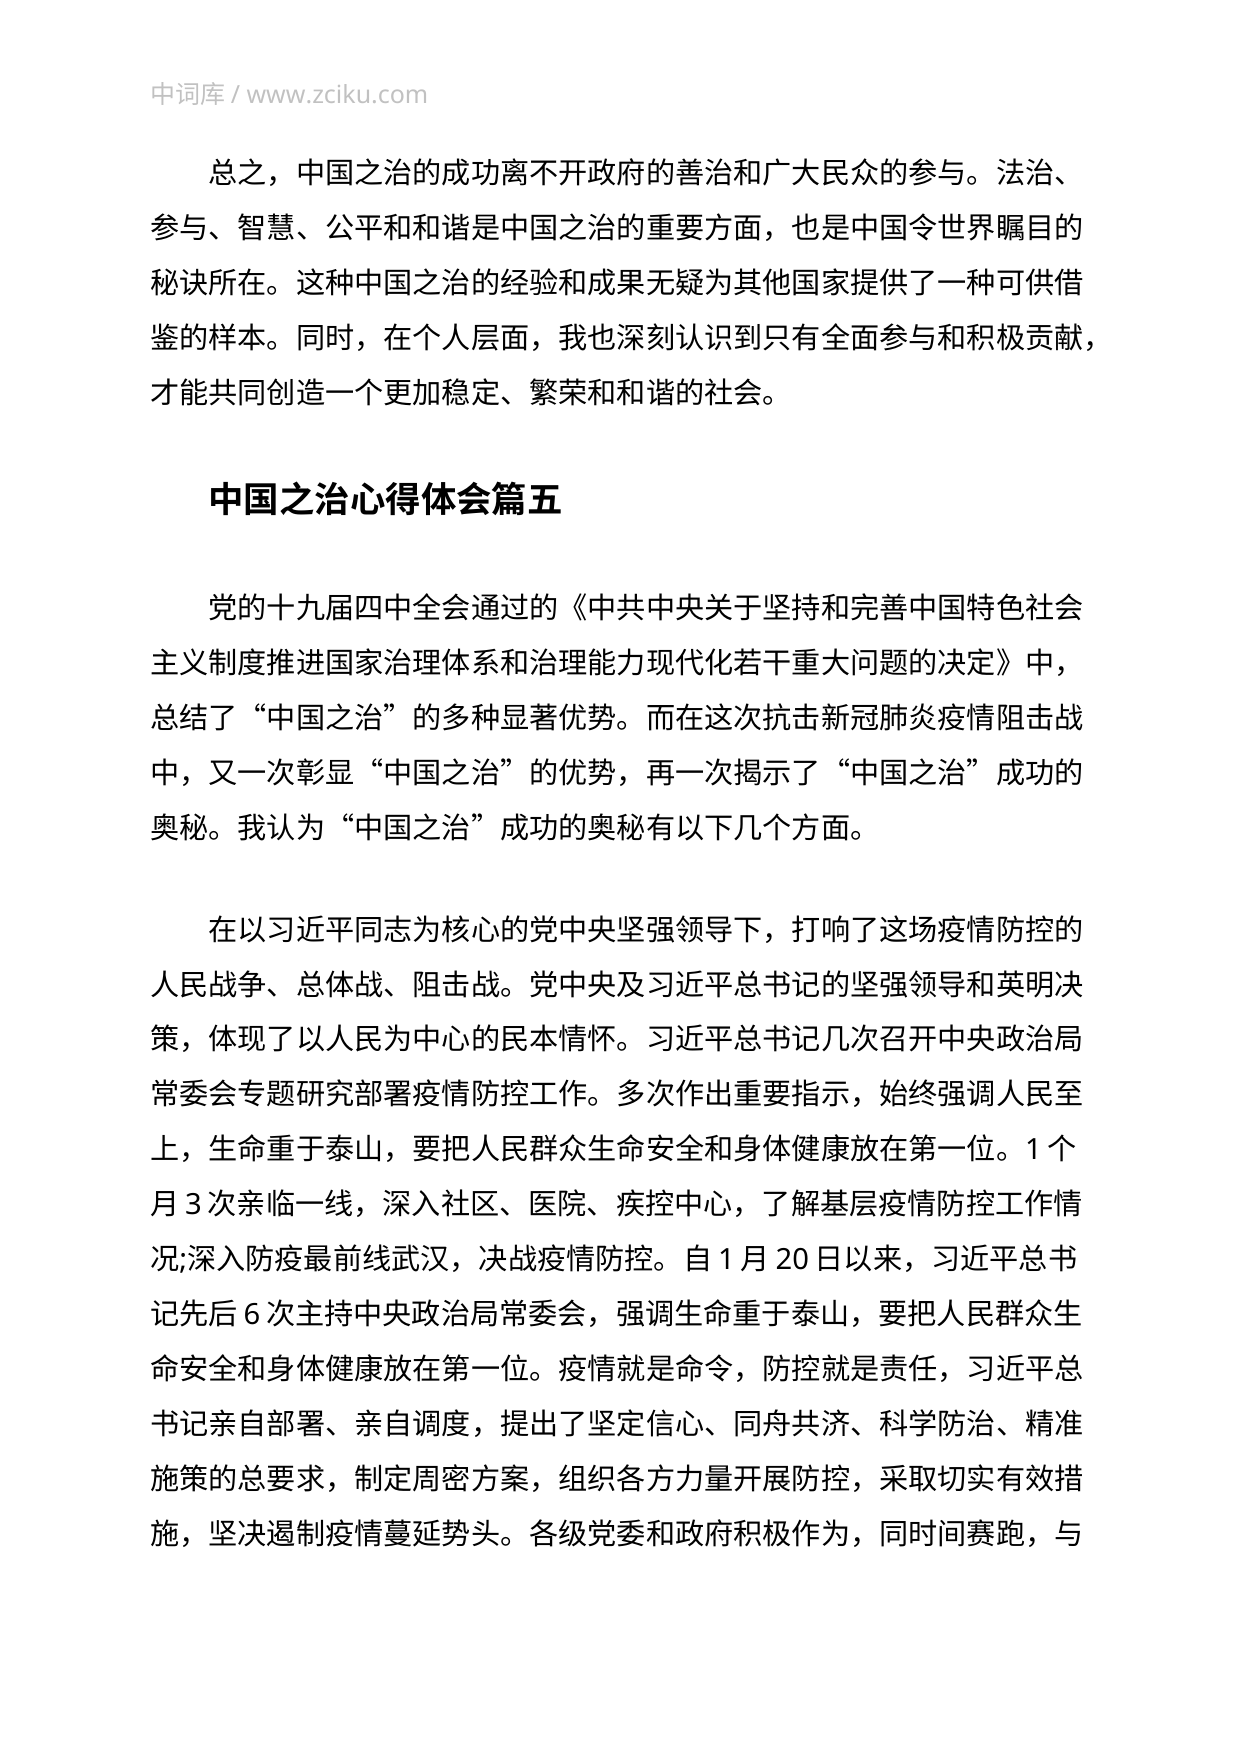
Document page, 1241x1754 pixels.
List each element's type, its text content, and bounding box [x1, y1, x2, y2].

text 党的十九届四中全会通过的《中共中央关于坚持和完善中国特色社会主义制度推进国家治理体系和治理能力现代化若干重大问题的决定》中，总结了“中国之治”的多种显著优势。而在这次抗击新冠肺炎疫情阻击战中，又一次彰显“中国之治”的优势，再一次揭示了“中国之治”成功的奥秘。我认为“中国之治”成功的奥秘有以下几个方面。 [150, 585, 1090, 847]
text 中国之治心得体会篇五 [150, 471, 1090, 523]
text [150, 906, 1090, 1553]
text 总之，中国之治的成功离不开政府的善治和广大民众的参与。法治、参与、智慧、公平和和谐是中国之治的重要方面，也是中国令世界瞩目的秘诀所在。这种中国之治的经验和成果无疑为其他国家提供了一种可供借鉴的样本。同时，在个人层面，我也深刻认识到只有全面参与和积极贡献，才能共同创造一个更加稳定、繁荣和和谐的社会。 [150, 150, 1090, 412]
